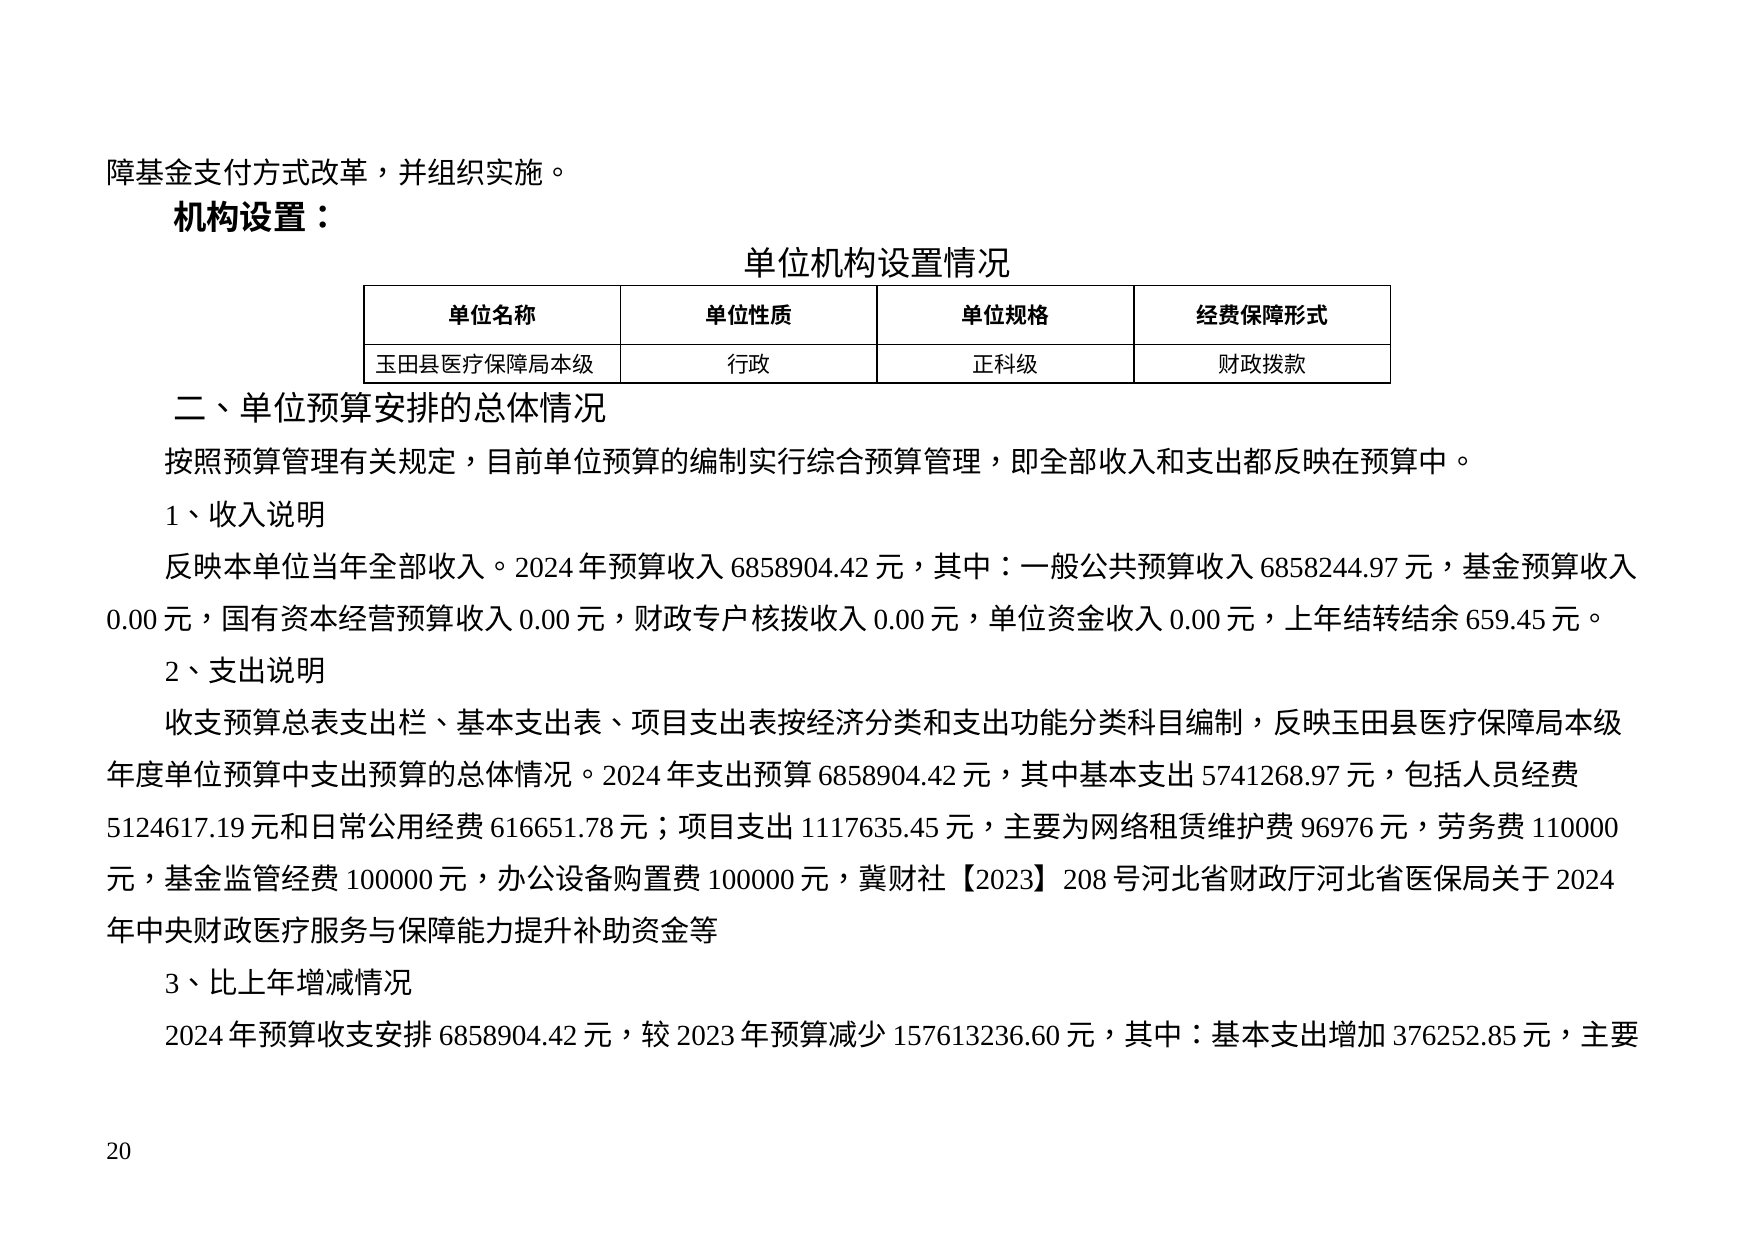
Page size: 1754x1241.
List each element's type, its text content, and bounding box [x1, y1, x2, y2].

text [106, 1004, 1648, 1056]
table_cell 财政拨款 [1135, 345, 1390, 382]
table_cell 行政 [621, 345, 876, 382]
table_cell 正科级 [878, 345, 1133, 382]
text 单位机构设置情况 [106, 239, 1648, 285]
text 收支预算总表支出栏、基本支出表、项目支出表按经济分类和支出功能分类科目编制，反映玉田县医疗保障局本级年度单位预算中支出预算的总体情况。2024年支出预算6858904.42元，其中基本支出5741268.97元，包括人员经费5124617.19元和日常公用经费616651.78元；项目支出1117635.45元，主要为网络租赁维护费96976元，劳务费110000元，基金监管经费100000元，办公设备购置费100000元，冀财社【2023】208号河北省财政厅河北省医保局关于2024年中央财政医疗服务与保障能力提升补助资金等 [106, 692, 1648, 952]
text 2、支出说明 [106, 639, 1648, 692]
text 3、比上年增减情况 [106, 952, 1648, 1004]
text 1、收入说明 [106, 483, 1648, 535]
table_header 经费保障形式 [1135, 286, 1390, 344]
text 反映本单位当年全部收入。2024年预算收入6858904.42元，其中：一般公共预算收入6858244.97元，基金预算收入0.00元，国有资本经营预算收入0.00元，财政专户核拨收入0.00元，单位资金收入0.00元，上年结转结余659.45元。 [106, 535, 1648, 639]
text 按照预算管理有关规定，目前单位预算的编制实行综合预算管理，即全部收入和支出都反映在预算中。 [106, 431, 1648, 483]
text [106, 142, 1648, 194]
table_header 单位名称 [365, 286, 620, 344]
table_header 单位规格 [878, 286, 1133, 344]
table_header 单位性质 [621, 286, 876, 344]
text 二、单位预算安排的总体情况 [106, 385, 1648, 430]
table_cell 玉田县医疗保障局本级 [365, 345, 620, 382]
text 机构设置： [106, 194, 1648, 239]
